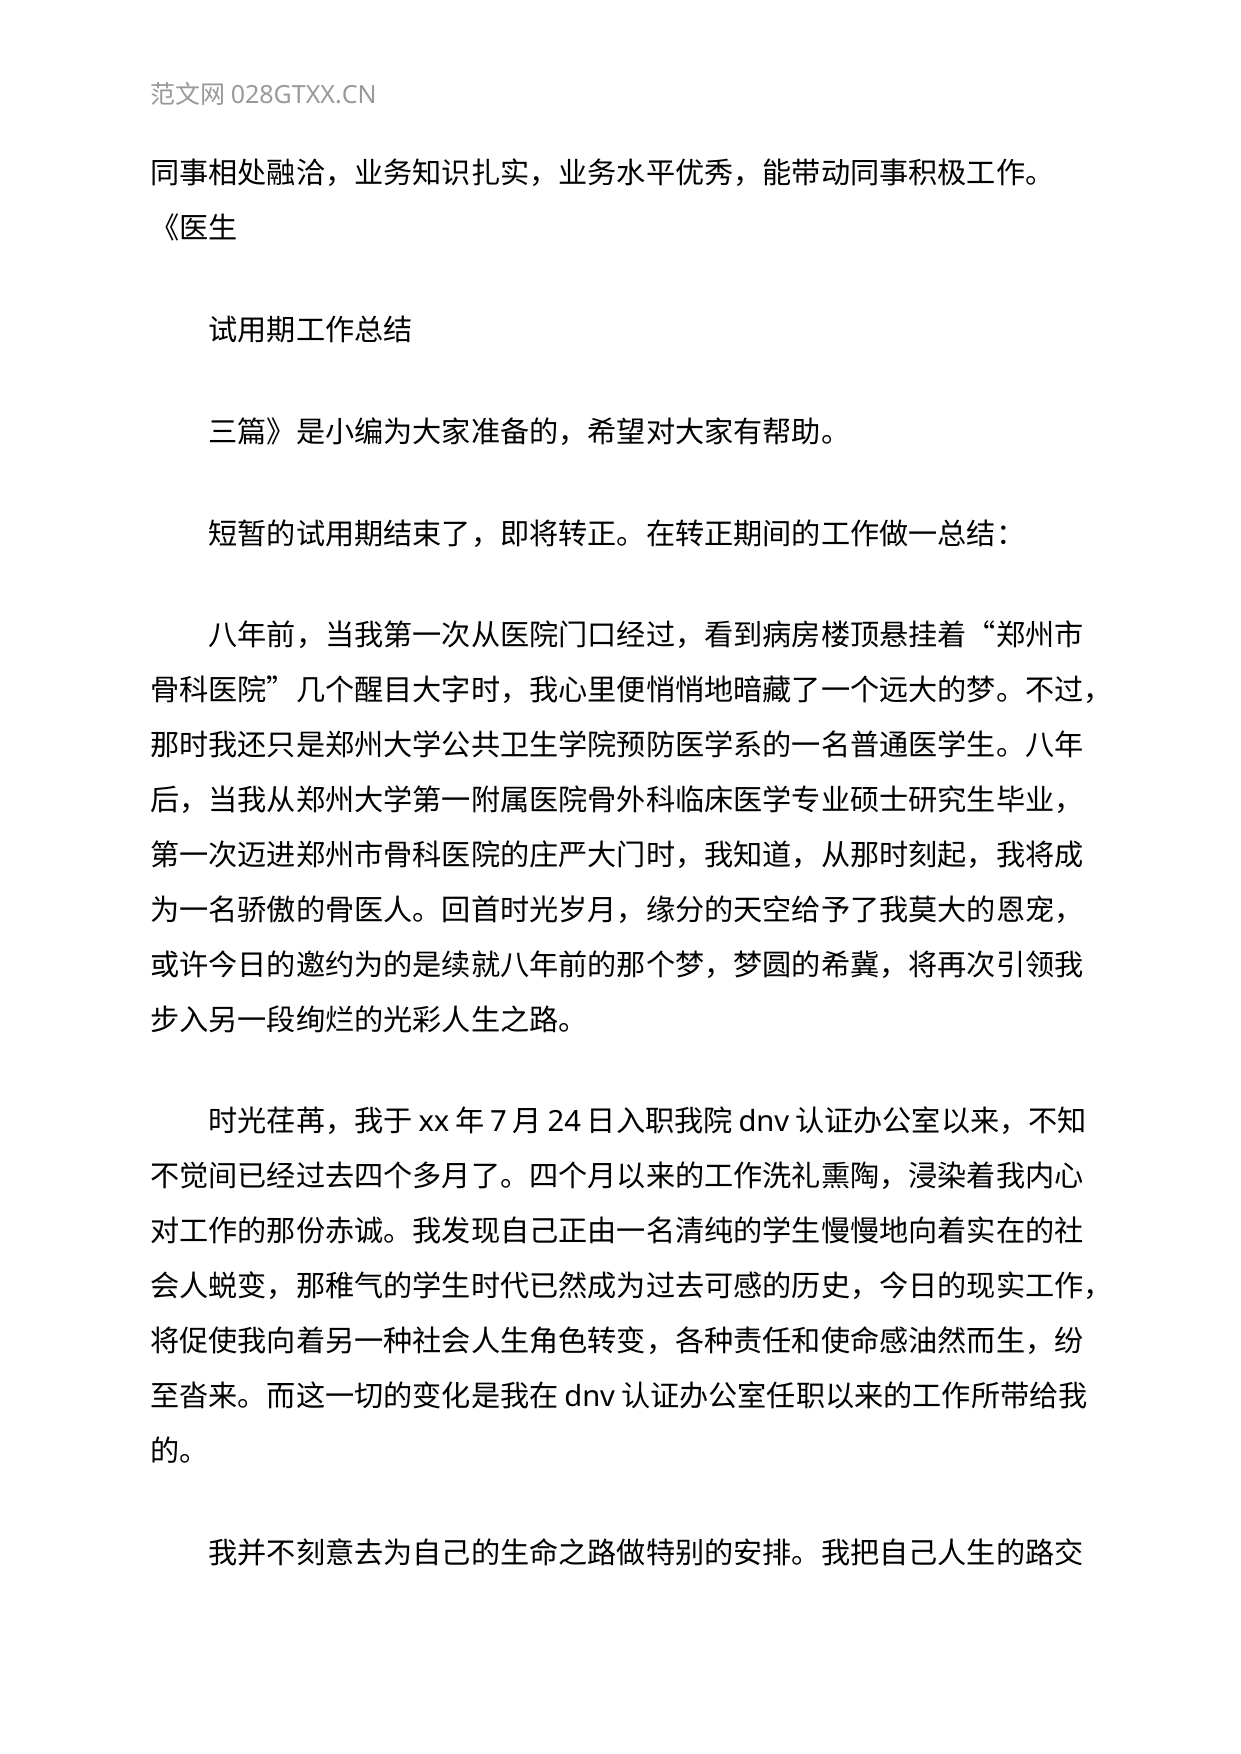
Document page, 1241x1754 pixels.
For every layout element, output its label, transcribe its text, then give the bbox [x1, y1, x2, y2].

text 试用期工作总结 [150, 307, 1090, 349]
text 短暂的试用期结束了，即将转正。在转正期间的工作做一总结： [150, 510, 1090, 552]
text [150, 1529, 1090, 1572]
text 八年前，当我第一次从医院门口经过，看到病房楼顶悬挂着“郑州市骨科医院”几个醒目大字时，我心里便悄悄地暗藏了一个远大的梦。不过，那时我还只是郑州大学公共卫生学院预防医学系的一名普通医学生。八年后，当我从郑州大学第一附属医院骨外科临床医学专业硕士研究生毕业，第一次迈进郑州市骨科医院的庄严大门时，我知道，从那时刻起，我将成为一名骄傲的骨医人。回首时光岁月，缘分的天空给予了我莫大的恩宠，或许今日的邀约为的是续就八年前的那个梦，梦圆的希冀，将再次引领我步入另一段绚烂的光彩人生之路。 [150, 612, 1090, 1038]
text 时光荏苒，我于xx年7月24日入职我院dnv认证办公室以来，不知不觉间已经过去四个多月了。四个月以来的工作洗礼熏陶，浸染着我内心对工作的那份赤诚。我发现自己正由一名清纯的学生慢慢地向着实在的社会人蜕变，那稚气的学生时代已然成为过去可感的历史，今日的现实工作，将促使我向着另一种社会人生角色转变，各种责任和使命感油然而生，纷至沓来。而这一切的变化是我在dnv认证办公室任职以来的工作所带给我的。 [150, 1098, 1090, 1470]
text 三篇》是小编为大家准备的，希望对大家有帮助。 [150, 408, 1090, 451]
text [150, 150, 1090, 247]
